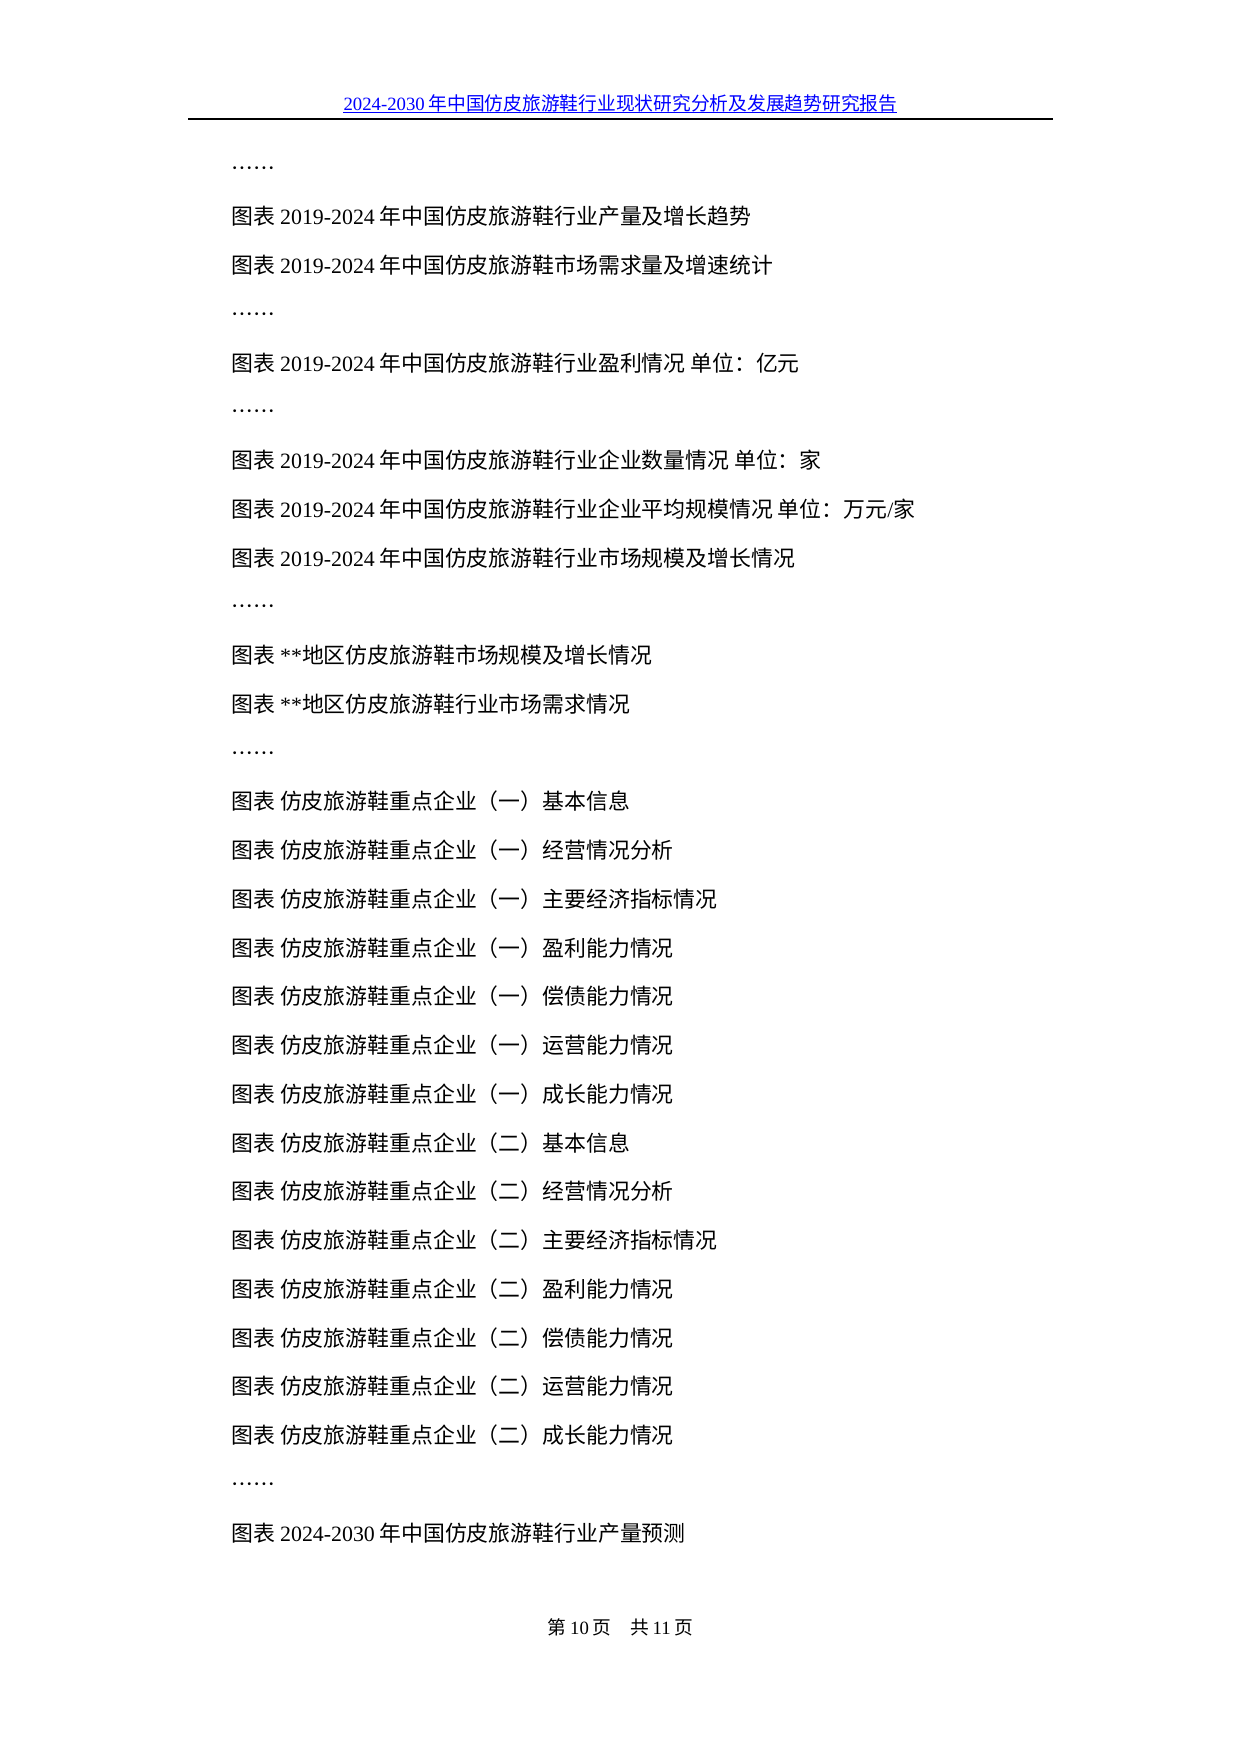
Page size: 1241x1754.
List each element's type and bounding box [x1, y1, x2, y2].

text [187, 150, 1053, 1548]
